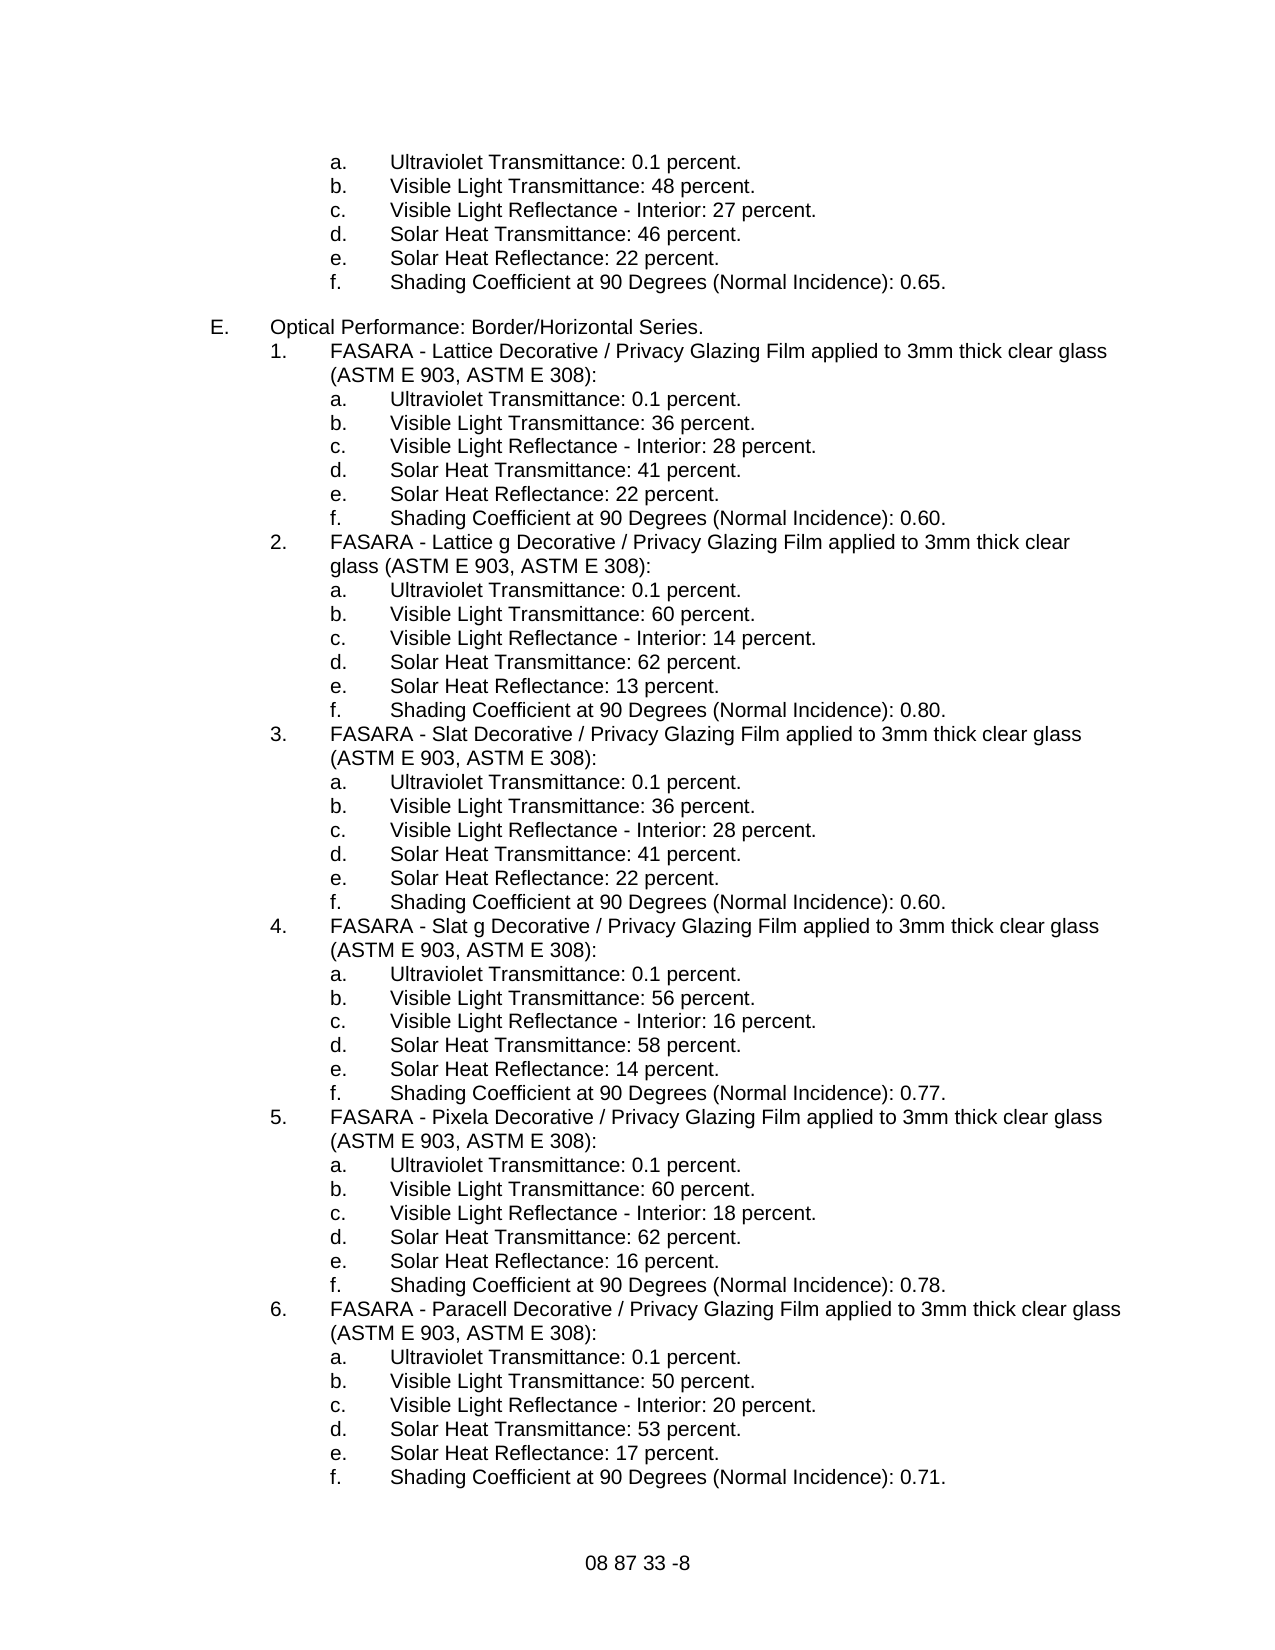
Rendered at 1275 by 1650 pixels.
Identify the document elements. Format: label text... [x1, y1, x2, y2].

list Visible Light Reflectance - Interior: 28 percent. [330, 818, 1125, 842]
list Visible Light Reflectance - Interior: 18 percent. [330, 1201, 1125, 1225]
list Shading Coefficient at 90 Degrees (Normal Incidence): 0.77. [330, 1081, 1125, 1105]
list Shading Coefficient at 90 Degrees (Normal Incidence): 0.60. [330, 506, 1125, 530]
list Solar Heat Transmittance: 58 percent. [330, 1033, 1125, 1057]
list Solar Heat Transmittance: 46 percent. [330, 222, 1125, 246]
list Solar Heat Reflectance: 22 percent. [330, 866, 1125, 889]
list Visible Light Transmittance: 48 percent. [330, 174, 1125, 198]
list Ultraviolet Transmittance: 0.1 percent. [330, 386, 1125, 410]
list Solar Heat Reflectance: 22 percent. [330, 482, 1125, 506]
list Visible Light Reflectance - Interior: 16 percent. [330, 1009, 1125, 1033]
list FASARA - Slat Decorative / Privacy Glazing Film applied to 3mm thick clear glass (ASTM E 903, ASTM E 308): [270, 722, 1125, 770]
list Ultraviolet Transmittance: 0.1 percent. [330, 1153, 1125, 1177]
list Visible Light Transmittance: 50 percent. [330, 1369, 1125, 1393]
list Ultraviolet Transmittance: 0.1 percent. [330, 578, 1125, 602]
list Solar Heat Transmittance: 62 percent. [330, 1225, 1125, 1249]
list Ultraviolet Transmittance: 0.1 percent. [330, 1345, 1125, 1369]
list FASARA - Slat g Decorative / Privacy Glazing Film applied to 3mm thick clear glass (ASTM E 903, ASTM E 308): [270, 913, 1125, 961]
list Solar Heat Reflectance: 22 percent. [330, 246, 1125, 270]
list Shading Coefficient at 90 Degrees (Normal Incidence): 0.65. [330, 270, 1125, 294]
list Solar Heat Reflectance: 13 percent. [330, 674, 1125, 698]
list Visible Light Transmittance: 56 percent. [330, 985, 1125, 1009]
list Solar Heat Transmittance: 41 percent. [330, 842, 1125, 866]
list Visible Light Reflectance - Interior: 28 percent. [330, 434, 1125, 458]
list Visible Light Reflectance - Interior: 27 percent. [330, 198, 1125, 222]
list Visible Light Reflectance - Interior: 14 percent. [330, 626, 1125, 650]
list FASARA - Lattice g Decorative / Privacy Glazing Film applied to 3mm thick clear glass (ASTM E 903, ASTM E 308): [270, 530, 1125, 578]
list Visible Light Transmittance: 36 percent. [330, 410, 1125, 434]
list Visible Light Reflectance - Interior: 20 percent. [330, 1393, 1125, 1417]
list Ultraviolet Transmittance: 0.1 percent. [330, 961, 1125, 985]
list FASARA - Lattice Decorative / Privacy Glazing Film applied to 3mm thick clear glass (ASTM E 903, ASTM E 308): [270, 338, 1125, 386]
list Shading Coefficient at 90 Degrees (Normal Incidence): 0.60. [330, 889, 1125, 913]
list Solar Heat Transmittance: 53 percent. [330, 1417, 1125, 1441]
list Solar Heat Reflectance: 16 percent. [330, 1249, 1125, 1273]
list FASARA - Pixela Decorative / Privacy Glazing Film applied to 3mm thick clear glass (ASTM E 903, ASTM E 308): [270, 1105, 1125, 1153]
list Visible Light Transmittance: 60 percent. [330, 602, 1125, 626]
list FASARA - Paracell Decorative / Privacy Glazing Film applied to 3mm thick clear glass (ASTM E 903, ASTM E 308): [270, 1297, 1125, 1345]
list Solar Heat Transmittance: 41 percent. [330, 458, 1125, 482]
list Solar Heat Reflectance: 17 percent. [330, 1441, 1125, 1464]
list Visible Light Transmittance: 36 percent. [330, 794, 1125, 818]
list Shading Coefficient at 90 Degrees (Normal Incidence): 0.78. [330, 1273, 1125, 1297]
list Solar Heat Reflectance: 14 percent. [330, 1057, 1125, 1081]
list Shading Coefficient at 90 Degrees (Normal Incidence): 0.80. [330, 698, 1125, 722]
list Solar Heat Transmittance: 62 percent. [330, 650, 1125, 674]
list Shading Coefficient at 90 Degrees (Normal Incidence): 0.71. [330, 1464, 1125, 1488]
list Ultraviolet Transmittance: 0.1 percent. [330, 150, 1125, 174]
list Ultraviolet Transmittance: 0.1 percent. [330, 770, 1125, 794]
list Visible Light Transmittance: 60 percent. [330, 1177, 1125, 1201]
list Optical Performance: Border/Horizontal Series. [210, 314, 1125, 338]
